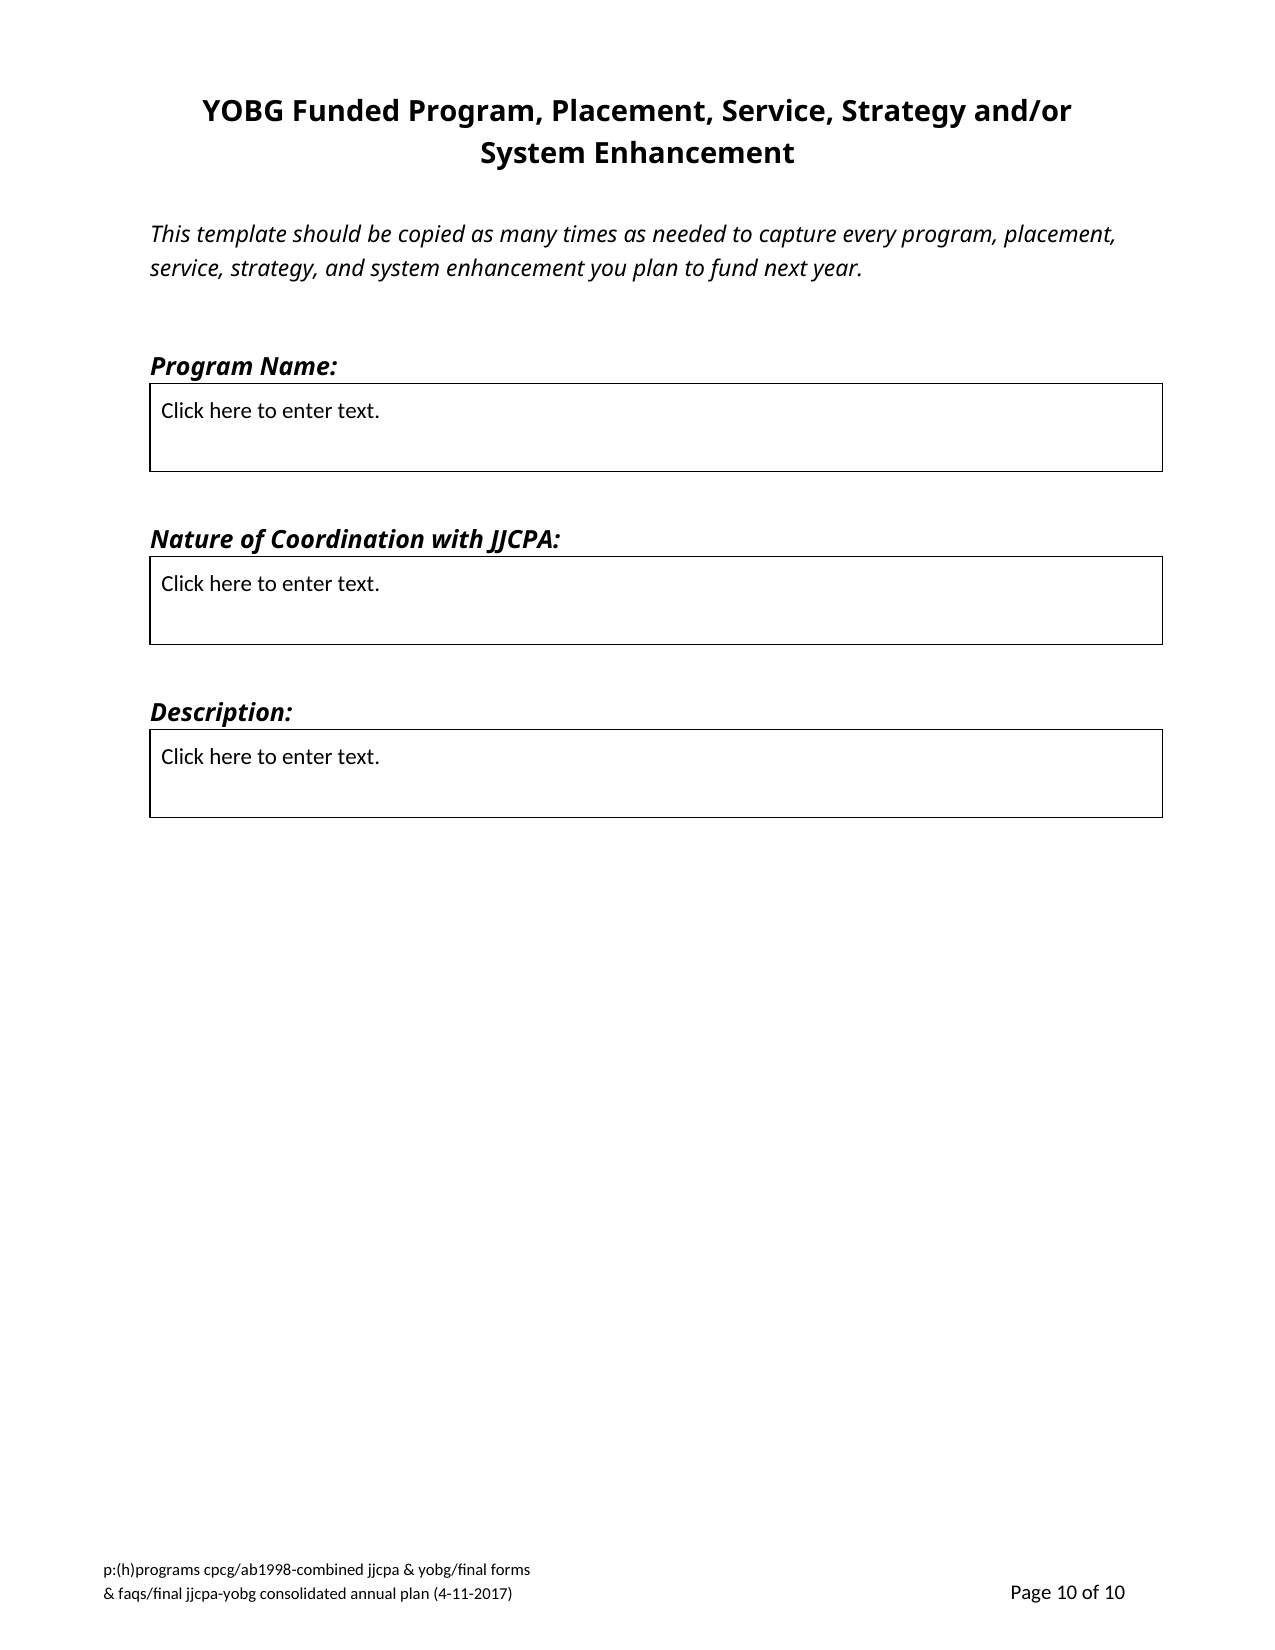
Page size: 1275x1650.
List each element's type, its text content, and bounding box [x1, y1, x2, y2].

table_header [151, 384, 1162, 471]
text Nature of Coordination with JJCPA: [150, 522, 1125, 556]
table_header [151, 730, 1162, 817]
text Description: [150, 695, 1125, 729]
table_header [151, 557, 1162, 644]
text Program Name: [150, 348, 1125, 382]
text YOBG Funded Program, Placement, Service, Strategy and/or System Enhancement [150, 90, 1125, 172]
text This template should be copied as many times as needed to capture every program, placement, service, strategy, and system enhancement you plan to fund next year. [150, 218, 1125, 283]
